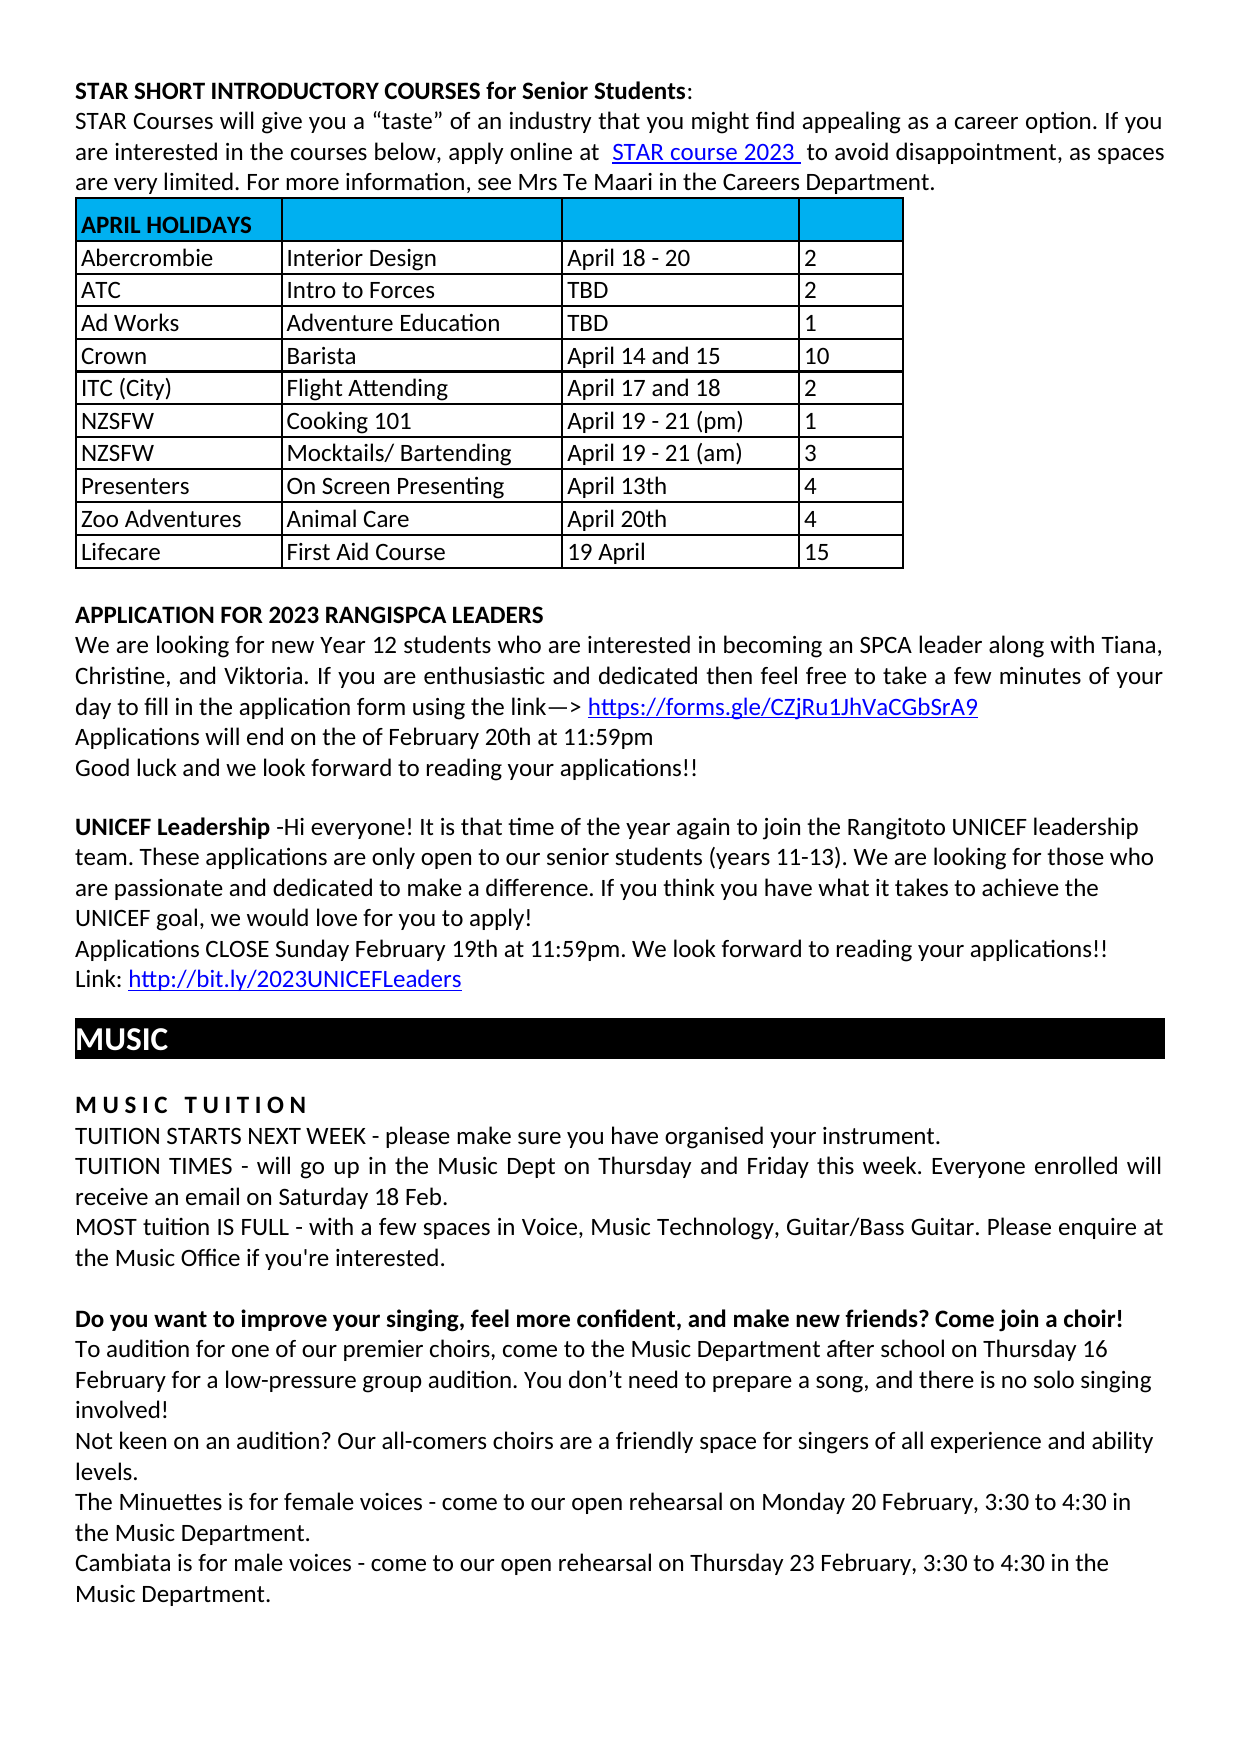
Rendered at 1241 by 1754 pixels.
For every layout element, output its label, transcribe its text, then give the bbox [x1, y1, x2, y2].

table_cell 4 [800, 503, 902, 534]
table_cell Presenters [77, 470, 281, 501]
text Cambiata is for male voices - come to our open rehearsal on Thursday 23 February, 3:30 to 4:30 in the Music Department. [75, 1547, 1165, 1608]
text Do you want to improve your singing, feel more confident, and make new friends? Come join a choir! [75, 1303, 1165, 1333]
table_cell NZSFW [77, 405, 281, 436]
text Applications CLOSE Sunday February 19th at 11:59pm. We look forward to reading your applications!! [75, 933, 1165, 964]
table_cell Abercrombie [77, 242, 281, 272]
text Good luck and we look forward to reading your applications!! [75, 752, 1165, 782]
text Applications will end on the of February 20th at 11:59pm [75, 721, 1165, 752]
table_cell 2 [800, 275, 902, 305]
table_cell April 13th [563, 470, 798, 501]
table_cell 2 [800, 373, 902, 403]
table_cell Lifecare [77, 536, 281, 567]
table_cell Zoo Adventures [77, 503, 281, 534]
table_cell 19 April [563, 536, 798, 567]
table_cell April 19 - 21 (pm) [563, 405, 798, 436]
text The Minuettes is for female voices - come to our open rehearsal on Monday 20 February, 3:30 to 4:30 in the Music Department. [75, 1486, 1165, 1547]
text To audition for one of our premier choirs, come to the Music Department after school on Thursday 16 February for a low-pressure group audition. You don’t need to prepare a song, and there is no solo singing involved! [75, 1333, 1165, 1425]
table_cell April 18 - 20 [563, 242, 798, 272]
text STAR SHORT INTRODUCTORY COURSES for Senior Students: [75, 75, 1165, 106]
text M U S I C T U I T I O N [75, 1089, 1165, 1120]
text UNICEF Leadership -Hi everyone! It is that time of the year again to join the Rangitoto UNICEF leadership team. These applications are only open to our senior students (years 11-13). We are looking for those who are passionate and dedicated to make a difference. If you think you have what it takes to achieve the UNICEF goal, we would love for you to apply! [75, 811, 1165, 933]
table_header APRIL HOLIDAYS [77, 199, 281, 240]
table_cell April 20th [563, 503, 798, 534]
text TUITION TIMES - will go up in the Music Dept on Thursday and Friday this week. Everyone enrolled will receive an email on Saturday 18 Feb. [75, 1150, 1165, 1211]
text We are looking for new Year 12 students who are interested in becoming an SPCA leader along with Tiana, Christine, and Viktoria. If you are enthusiastic and dedicated then feel free to take a few minutes of your day to fill in the application form using the link—> https://forms.gle/CZjRu1JhVaCGbSrA9 [75, 630, 1165, 721]
table_header [563, 199, 798, 240]
table_cell Interior Design [283, 242, 561, 272]
table_cell 10 [800, 340, 902, 370]
table_cell April 17 and 18 [563, 373, 798, 403]
table_cell TBD [563, 275, 798, 305]
table_cell April 14 and 15 [563, 340, 798, 370]
text TUITION STARTS NEXT WEEK - please make sure you have organised your instrument. [75, 1120, 1165, 1150]
text APPLICATION FOR 2023 RANGISPCA LEADERS [75, 599, 1165, 630]
text MOST tuition IS FULL - with a few spaces in Voice, Music Technology, Guitar/Bass Guitar. Please enquire at the Music Office if you're interested. [75, 1211, 1165, 1272]
table_cell 1 [800, 405, 902, 436]
table_header [283, 199, 561, 240]
table_cell First Aid Course [283, 536, 561, 567]
table_cell NZSFW [77, 438, 281, 468]
table_cell Crown [77, 340, 281, 370]
table_cell 15 [800, 536, 902, 567]
table_cell ATC [77, 275, 281, 305]
table_cell Flight Attending [283, 373, 561, 403]
table_cell 3 [800, 438, 902, 468]
table_cell Mocktails/ Bartending [283, 438, 561, 468]
table_cell Intro to Forces [283, 275, 561, 305]
table_cell On Screen Presenting [283, 470, 561, 501]
table_cell 4 [800, 470, 902, 501]
text Link: http://bit.ly/2023UNICEFLeaders [75, 964, 1165, 994]
subtitle MUSIC [75, 1018, 1165, 1059]
table_cell 1 [800, 307, 902, 338]
table_cell TBD [563, 307, 798, 338]
table_cell 2 [800, 242, 902, 272]
table_cell Cooking 101 [283, 405, 561, 436]
table_cell Barista [283, 340, 561, 370]
table_cell Adventure Education [283, 307, 561, 338]
table_cell ITC (City) [77, 373, 281, 403]
table_header [800, 199, 902, 240]
table_cell Ad Works [77, 307, 281, 338]
table_cell Animal Care [283, 503, 561, 534]
text STAR Courses will give you a “taste” of an industry that you might find appealing as a career option. If you are interested in the courses below, apply online at STAR course 2023 to avoid disappointment, as spaces are very limited. For more information, see Mrs Te Maari in the Careers Department. [75, 106, 1165, 197]
text Not keen on an audition? Our all-comers choirs are a friendly space for singers of all experience and ability levels. [75, 1425, 1165, 1486]
table_cell April 19 - 21 (am) [563, 438, 798, 468]
